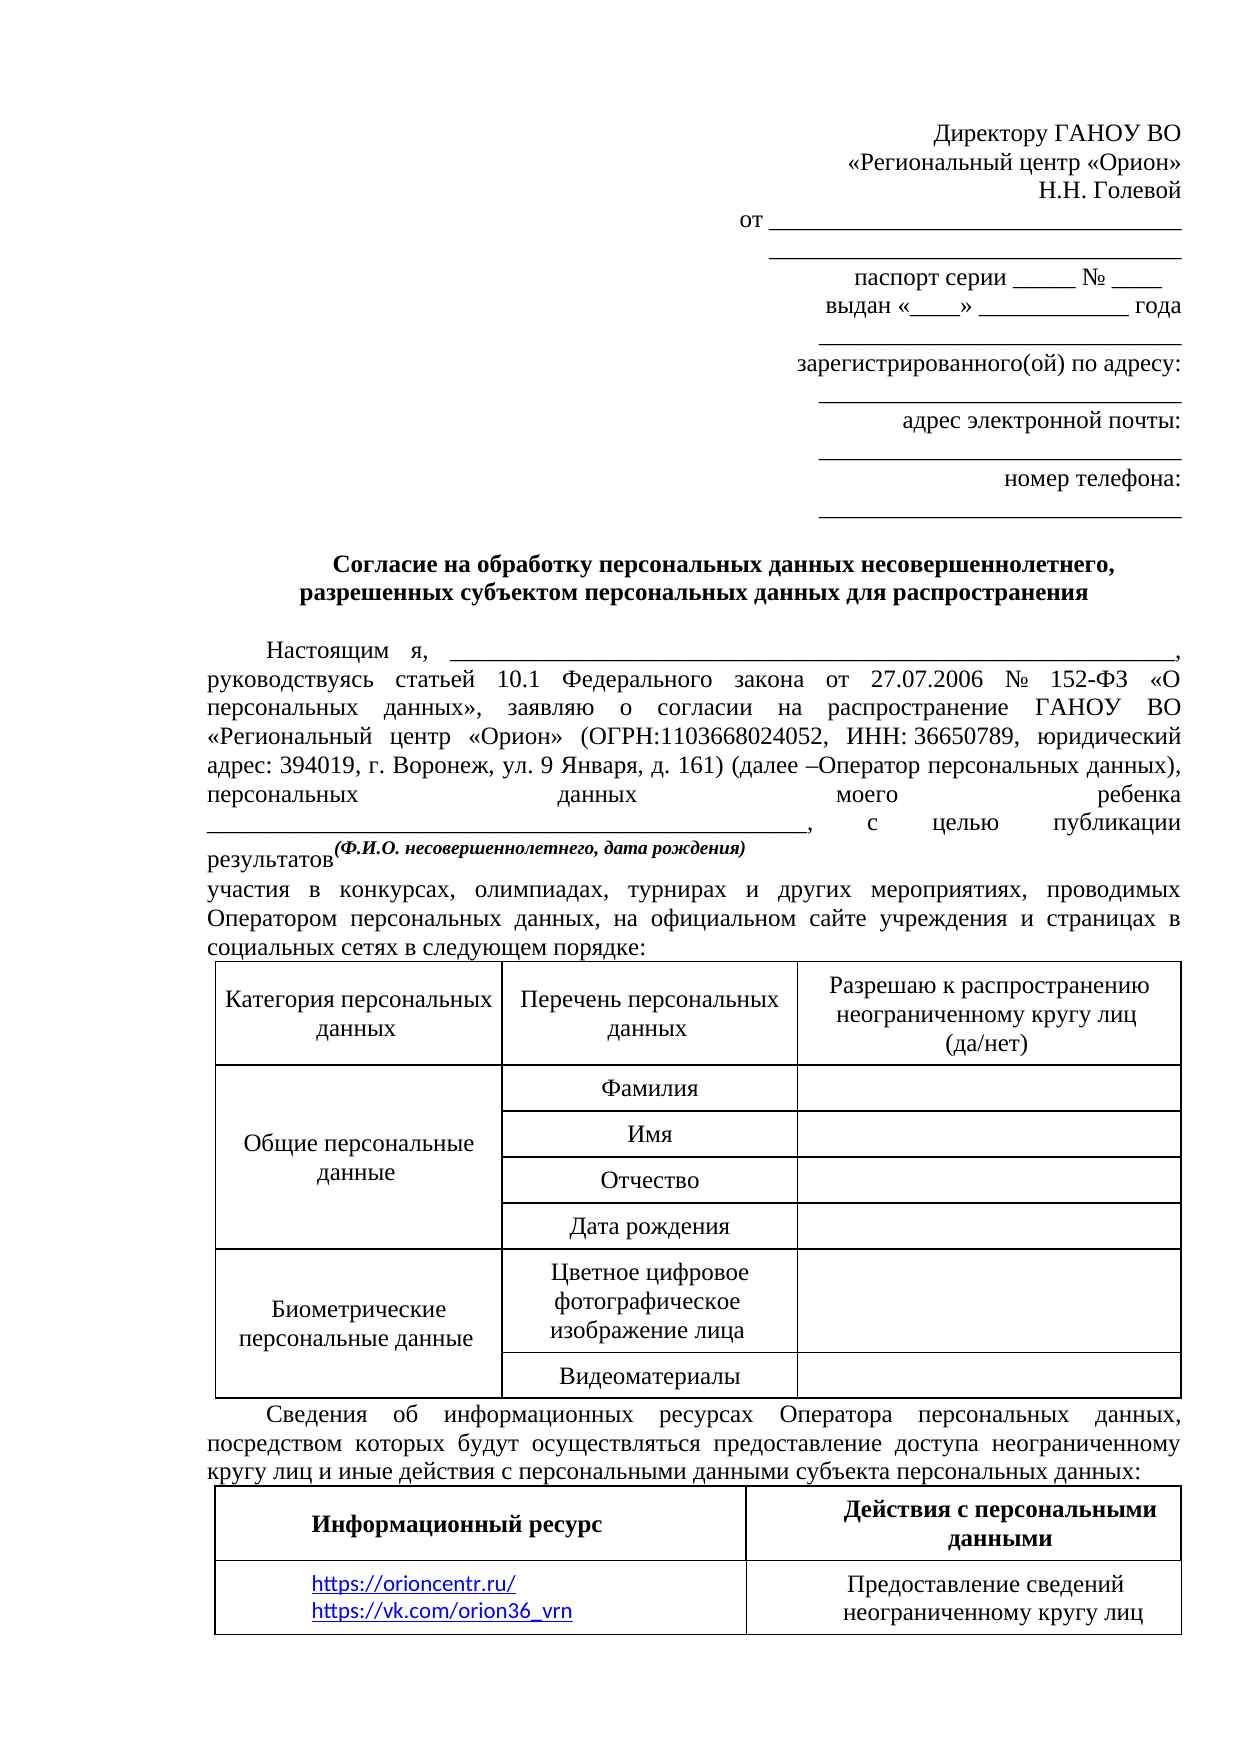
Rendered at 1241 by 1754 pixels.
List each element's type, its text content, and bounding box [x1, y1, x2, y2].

table_cell Цветное цифровое фотографическое изображение лица [503, 1250, 797, 1351]
table_cell [798, 1066, 1180, 1110]
text адрес электронной почты: [207, 406, 1181, 434]
table_header Информационный ресурс [216, 1487, 745, 1560]
table_cell [798, 1112, 1180, 1156]
text _____________________________ [207, 492, 1181, 549]
table_cell [798, 1353, 1180, 1397]
table_cell Отчество [503, 1158, 797, 1202]
text «Региональный центр «Орион» [207, 147, 1181, 176]
table_header Разрешаю к распространению неограниченному кругу лиц (да/нет) [798, 962, 1180, 1064]
table_header Категория персональных данных [216, 962, 501, 1064]
text зарегистрированного(ой) по адресу: [207, 348, 1181, 377]
table_cell Общие персональные данные [216, 1066, 501, 1248]
table_cell Видеоматериалы [503, 1353, 797, 1397]
text _____________________________ [207, 319, 1181, 348]
text Директору ГАНОУ ВО [207, 118, 1181, 147]
text Сведения об информационных ресурсах Оператора персональных данных, посредством которых будут осуществляться предоставление доступа неограниченному кругу лиц и иные действия с персональными данными субъекта персональных данных: [207, 1399, 1181, 1485]
text _____________________________ номер телефона: [207, 434, 1181, 492]
table_cell Фамилия [503, 1066, 797, 1110]
text Настоящим я, __________________________________________________________, руководствуясь статьей 10.1 Федерального закона от 27.07.2006 № 152-ФЗ «О персональных данных», заявляю о согласии на распространение ГАНОУ ВО «Региональный центр «Орион» (ОГРН:1103668024052, ИНН: 36650789, юридический адрес: 394019, г. Воронеж, ул. 9 Января, д. 161) (далее –Оператор персональных данных), персональных данных моего ребенка ________________________________________________, с целью публикации результатов(Ф.И.О. несовершеннолетнего, дата рождения) [207, 635, 1181, 874]
table_cell Имя [503, 1112, 797, 1156]
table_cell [747, 1561, 1181, 1634]
text _________________________________ [207, 233, 1181, 262]
text _____________________________ [207, 377, 1181, 406]
text паспорт серии _____ № ____ [207, 262, 1181, 291]
table_header Перечень персональных данных [503, 962, 797, 1064]
table_cell [798, 1204, 1180, 1248]
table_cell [216, 1561, 746, 1634]
table_cell Биометрические персональные данные [216, 1250, 501, 1397]
text выдан «____» ____________ года [207, 291, 1181, 319]
text Н.Н. Голевой [207, 176, 1181, 204]
text участия в конкурсах, олимпиадах, турнирах и других мероприятиях, проводимых Оператором персональных данных, на официальном сайте учреждения и страницах в социальных сетях в следующем порядке: [207, 874, 1181, 961]
table_cell Дата рождения [503, 1204, 797, 1248]
text Согласие на обработку персональных данных несовершеннолетнего, разрешенных субъектом персональных данных для распространения [207, 549, 1181, 606]
table_header Действия с персональными данными [747, 1487, 1180, 1560]
text от _________________________________ [207, 204, 1181, 233]
table_cell [798, 1158, 1180, 1202]
table_cell [798, 1250, 1180, 1351]
